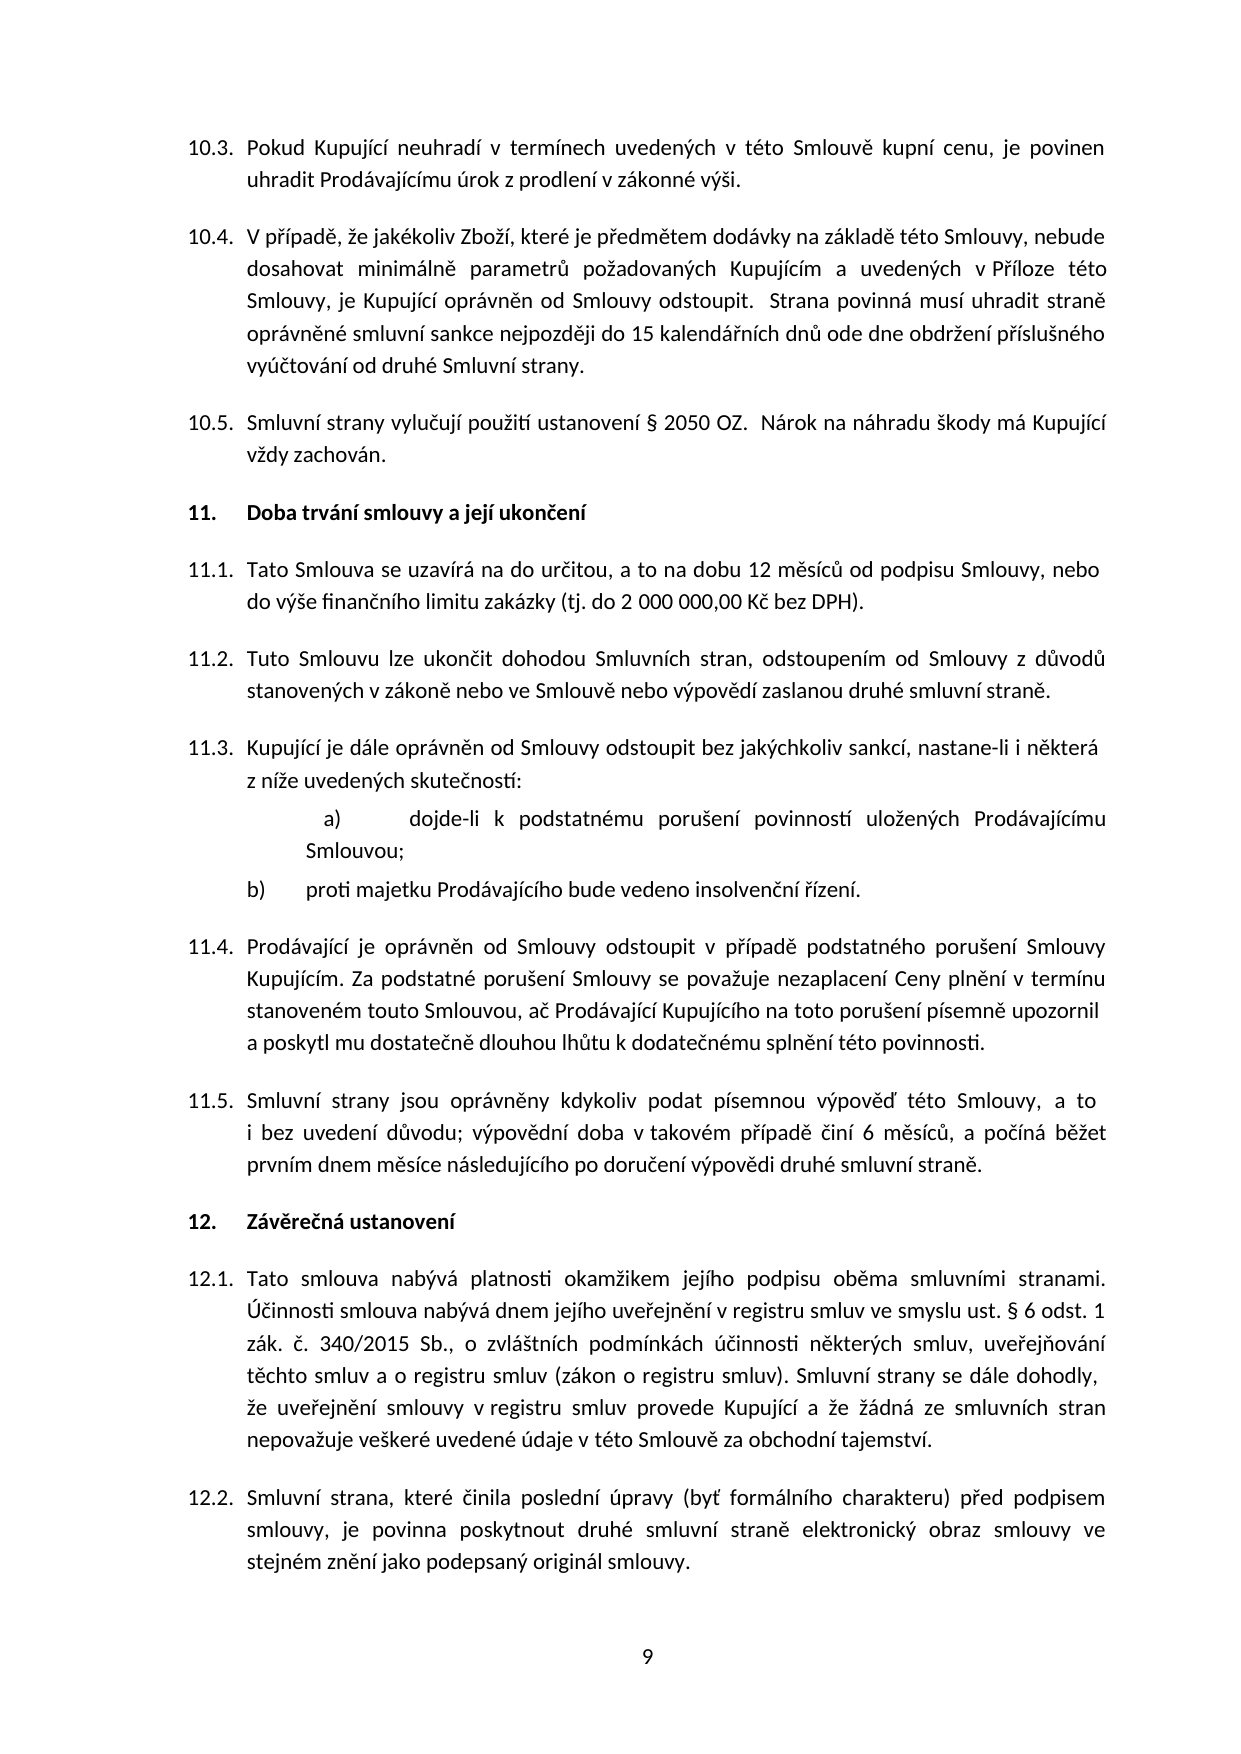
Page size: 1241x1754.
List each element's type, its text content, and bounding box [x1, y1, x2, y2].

subtitle Tuto Smlouvu lze ukončit dohodou Smluvních stran, odstoupením od Smlouvy z důvodů stanovených v zákoně nebo ve Smlouvě nebo výpovědí zaslanou druhé smluvní straně. [187, 644, 1107, 704]
subtitle Smluvní strana, které činila poslední úpravy (byť formálního charakteru) před podpisem smlouvy, je povinna poskytnout druhé smluvní straně elektronický obraz smlouvy ve stejném znění jako podepsaný originál smlouvy. [187, 1483, 1107, 1575]
subtitle V případě, že jakékoliv Zboží, které je předmětem dodávky na základě této Smlouvy, nebude dosahovat minimálně parametrů požadovaných Kupujícím a uvedených v Příloze této Smlouvy, je Kupující oprávněn od Smlouvy odstoupit. Strana povinná musí uhradit straně oprávněné smluvní sankce nejpozději do 15 kalendářních dnů ode dne obdržení příslušného vyúčtování od druhé Smluvní strany. [187, 222, 1107, 379]
subtitle Doba trvání smlouvy a její ukončení [187, 498, 1107, 526]
subtitle Smluvní strany jsou oprávněny kdykoliv podat písemnou výpověď této Smlouvy, a to i bez uvedení důvodu; výpovědní doba v takovém případě činí 6 měsíců, a počíná běžet prvním dnem měsíce následujícího po doručení výpovědi druhé smluvní straně. [187, 1086, 1107, 1178]
subtitle Tato Smlouva se uzavírá na do určitou, a to na dobu 12 měsíců od podpisu Smlouvy, nebo do výše finančního limitu zakázky (tj. do 2 000 000,00 Kč bez DPH). [187, 555, 1107, 615]
subtitle Tato smlouva nabývá platnosti okamžikem jejího podpisu oběma smluvními stranami. Účinnosti smlouva nabývá dnem jejího uveřejnění v registru smluv ve smyslu ust. § 6 odst. 1 zák. č. 340/2015 Sb., o zvláštních podmínkách účinnosti některých smluv, uveřejňování těchto smluv a o registru smluv (zákon o registru smluv). Smluvní strany se dále dohodly, že uveřejnění smlouvy v registru smluv provede Kupující a že žádná ze smluvních stran nepovažuje veškeré uvedené údaje v této Smlouvě za obchodní tajemství. [187, 1264, 1107, 1453]
subtitle Kupující je dále oprávněn od Smlouvy odstoupit bez jakýchkoliv sankcí, nastane-li i některá z níže uvedených skutečností: [187, 733, 1107, 794]
subtitle Závěrečná ustanovení [187, 1207, 1107, 1235]
subtitle Pokud Kupující neuhradí v termínech uvedených v této Smlouvě kupní cenu, je povinen uhradit Prodávajícímu úrok z prodlení v zákonné výši. [187, 133, 1107, 193]
list dojde-li k podstatnému porušení povinností uložených Prodávajícímu Smlouvou; [306, 804, 1107, 864]
text proti majetku Prodávajícího bude vedeno insolvenční řízení. [247, 875, 1107, 903]
subtitle Smluvní strany vylučují použití ustanovení § 2050 OZ. Nárok na náhradu škody má Kupující vždy zachován. [187, 408, 1107, 468]
subtitle Prodávající je oprávněn od Smlouvy odstoupit v případě podstatného porušení Smlouvy Kupujícím. Za podstatné porušení Smlouvy se považuje nezaplacení Ceny plnění v termínu stanoveném touto Smlouvou, ač Prodávající Kupujícího na toto porušení písemně upozornil a poskytl mu dostatečně dlouhou lhůtu k dodatečnému splnění této povinnosti. [187, 932, 1107, 1057]
